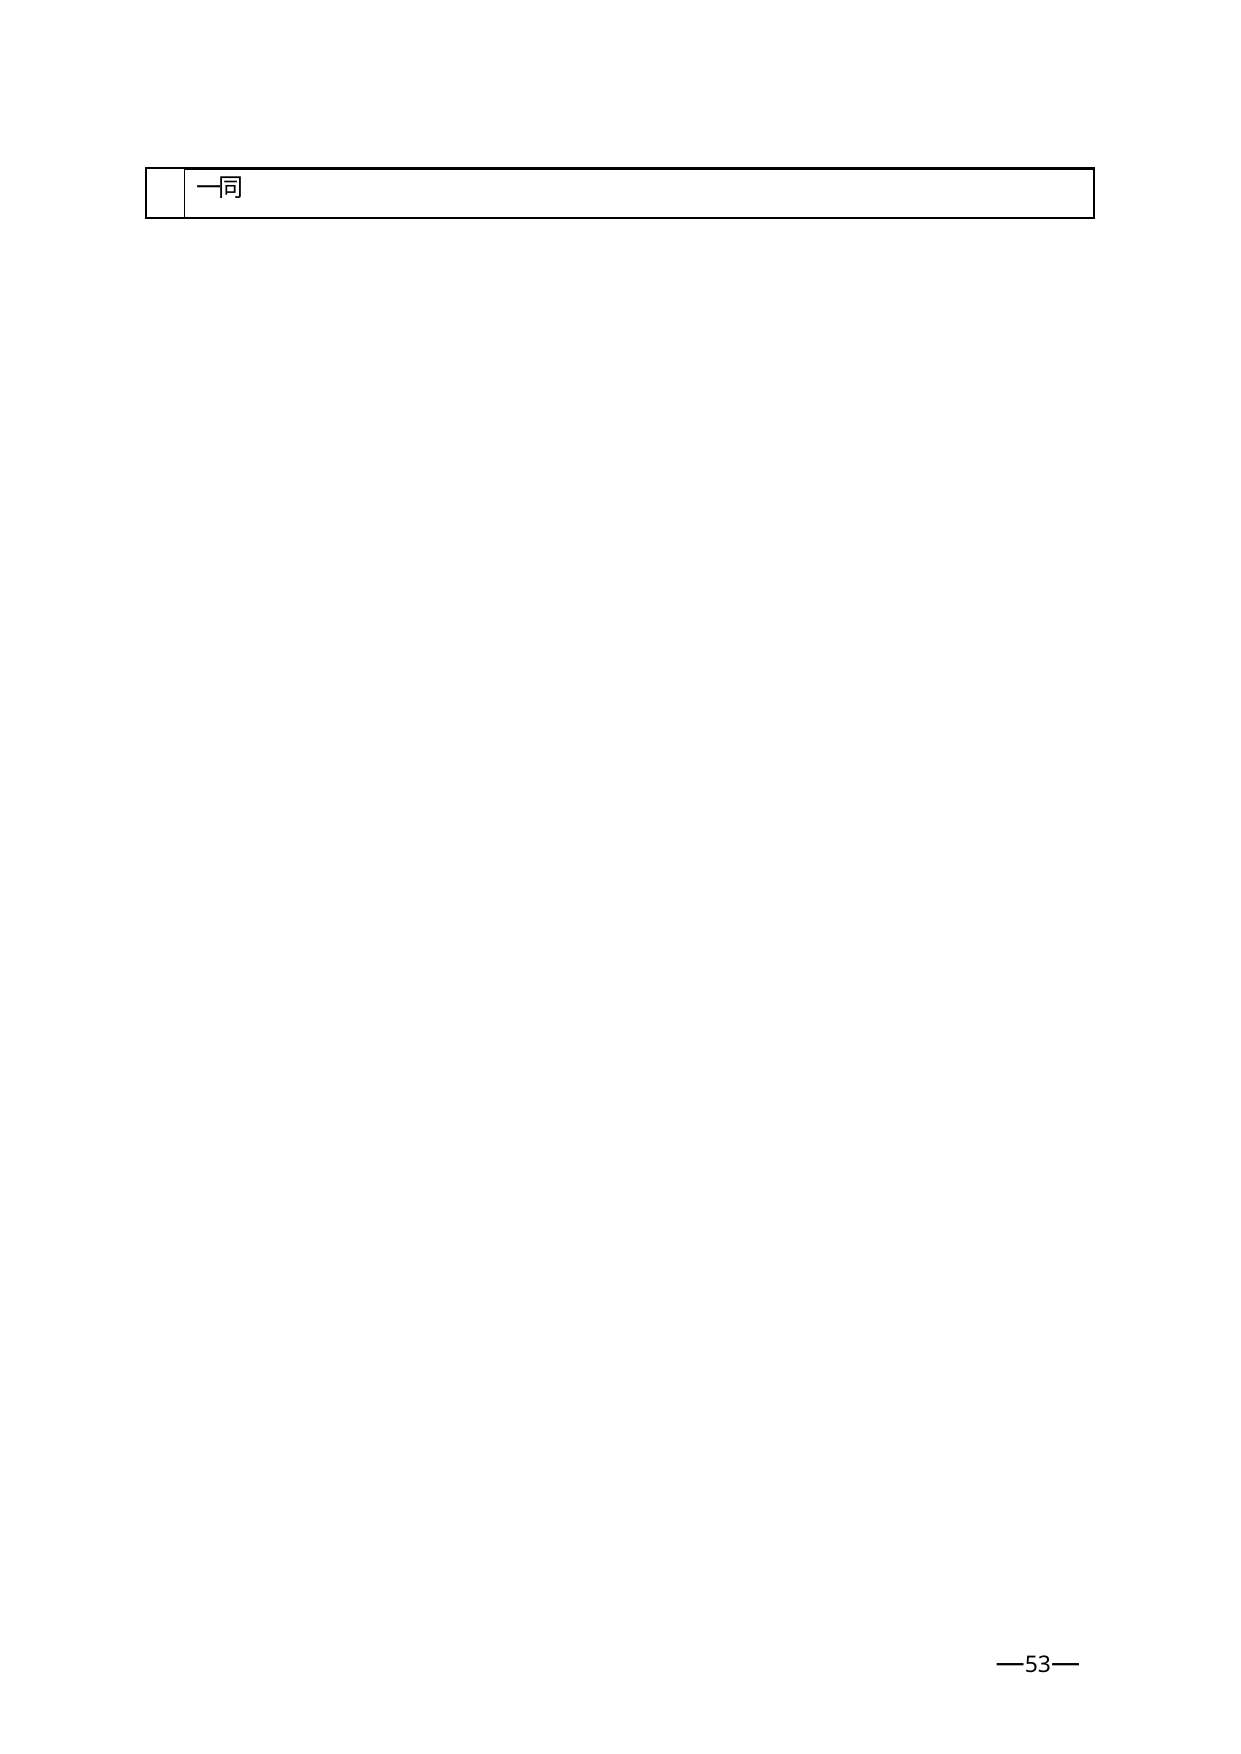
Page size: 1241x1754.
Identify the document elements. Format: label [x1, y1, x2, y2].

table_cell [185, 170, 1093, 217]
